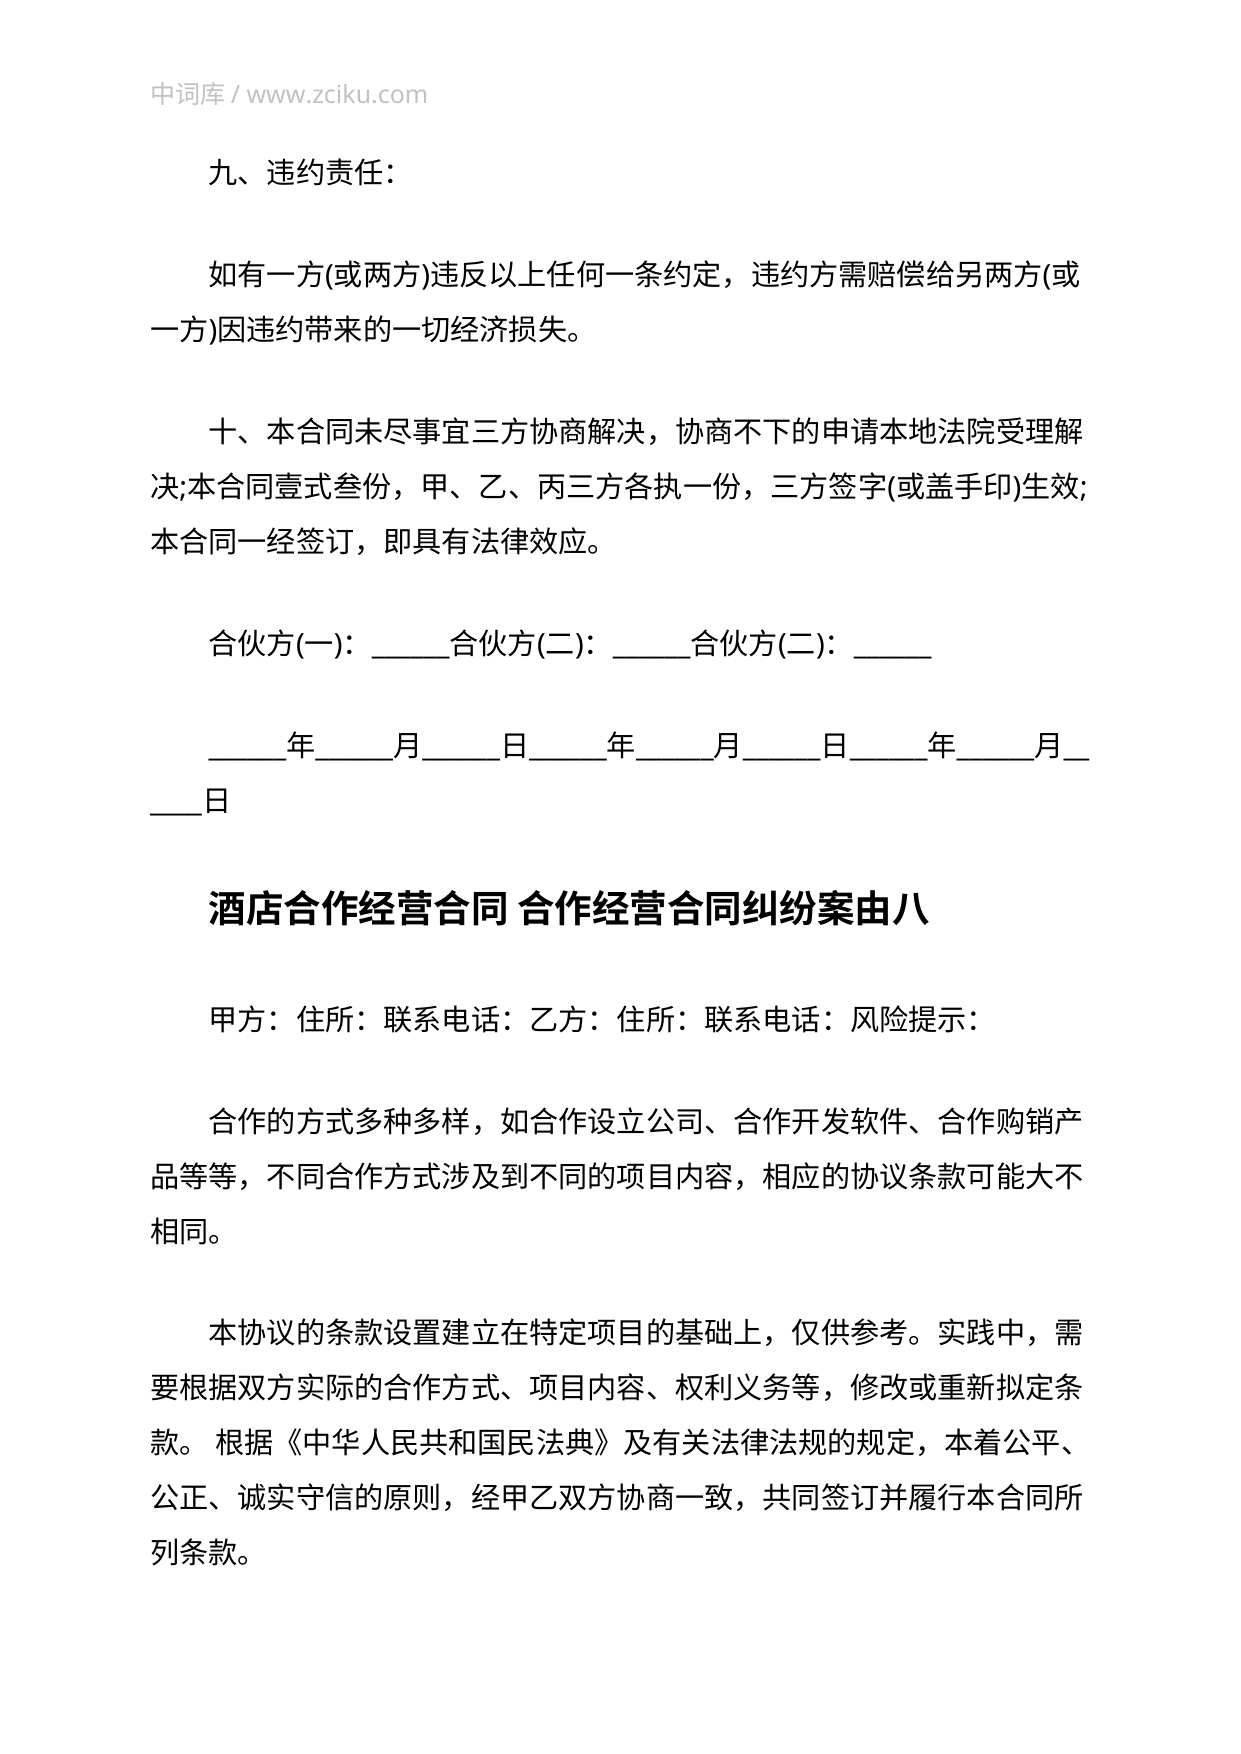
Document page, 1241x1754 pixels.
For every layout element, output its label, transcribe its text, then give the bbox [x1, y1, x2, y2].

text 酒店合作经营合同 合作经营合同纠纷案由八 [150, 879, 1090, 934]
text 十、本合同未尽事宜三方协商解决，协商不下的申请本地法院受理解决;本合同壹式叁份，甲、乙、丙三方各执一份，三方签字(或盖手印)生效;本合同一经签订，即具有法律效应。 [150, 409, 1090, 561]
text ______年______月______日______年______月______日______年______月______日 [150, 722, 1090, 820]
text 本协议的条款设置建立在特定项目的基础上，仅供参考。实践中，需要根据双方实际的合作方式、项目内容、权利义务等，修改或重新拟定条款。 根据《中华人民共和国民法典》及有关法律法规的规定，本着公平、公正、诚实守信的原则，经甲乙双方协商一致，共同签订并履行本合同所列条款。 [150, 1310, 1090, 1572]
text 九、违约责任： [150, 150, 1090, 192]
text 合伙方(一)：______合伙方(二)：______合伙方(二)：______ [150, 620, 1090, 663]
text 甲方：住所：联系电话：乙方：住所：联系电话：风险提示： [150, 997, 1090, 1039]
text 合作的方式多种多样，如合作设立公司、合作开发软件、合作购销产品等等，不同合作方式涉及到不同的项目内容，相应的协议条款可能大不相同。 [150, 1098, 1090, 1251]
text 如有一方(或两方)违反以上任何一条约定，违约方需赔偿给另两方(或一方)因违约带来的一切经济损失。 [150, 252, 1090, 349]
